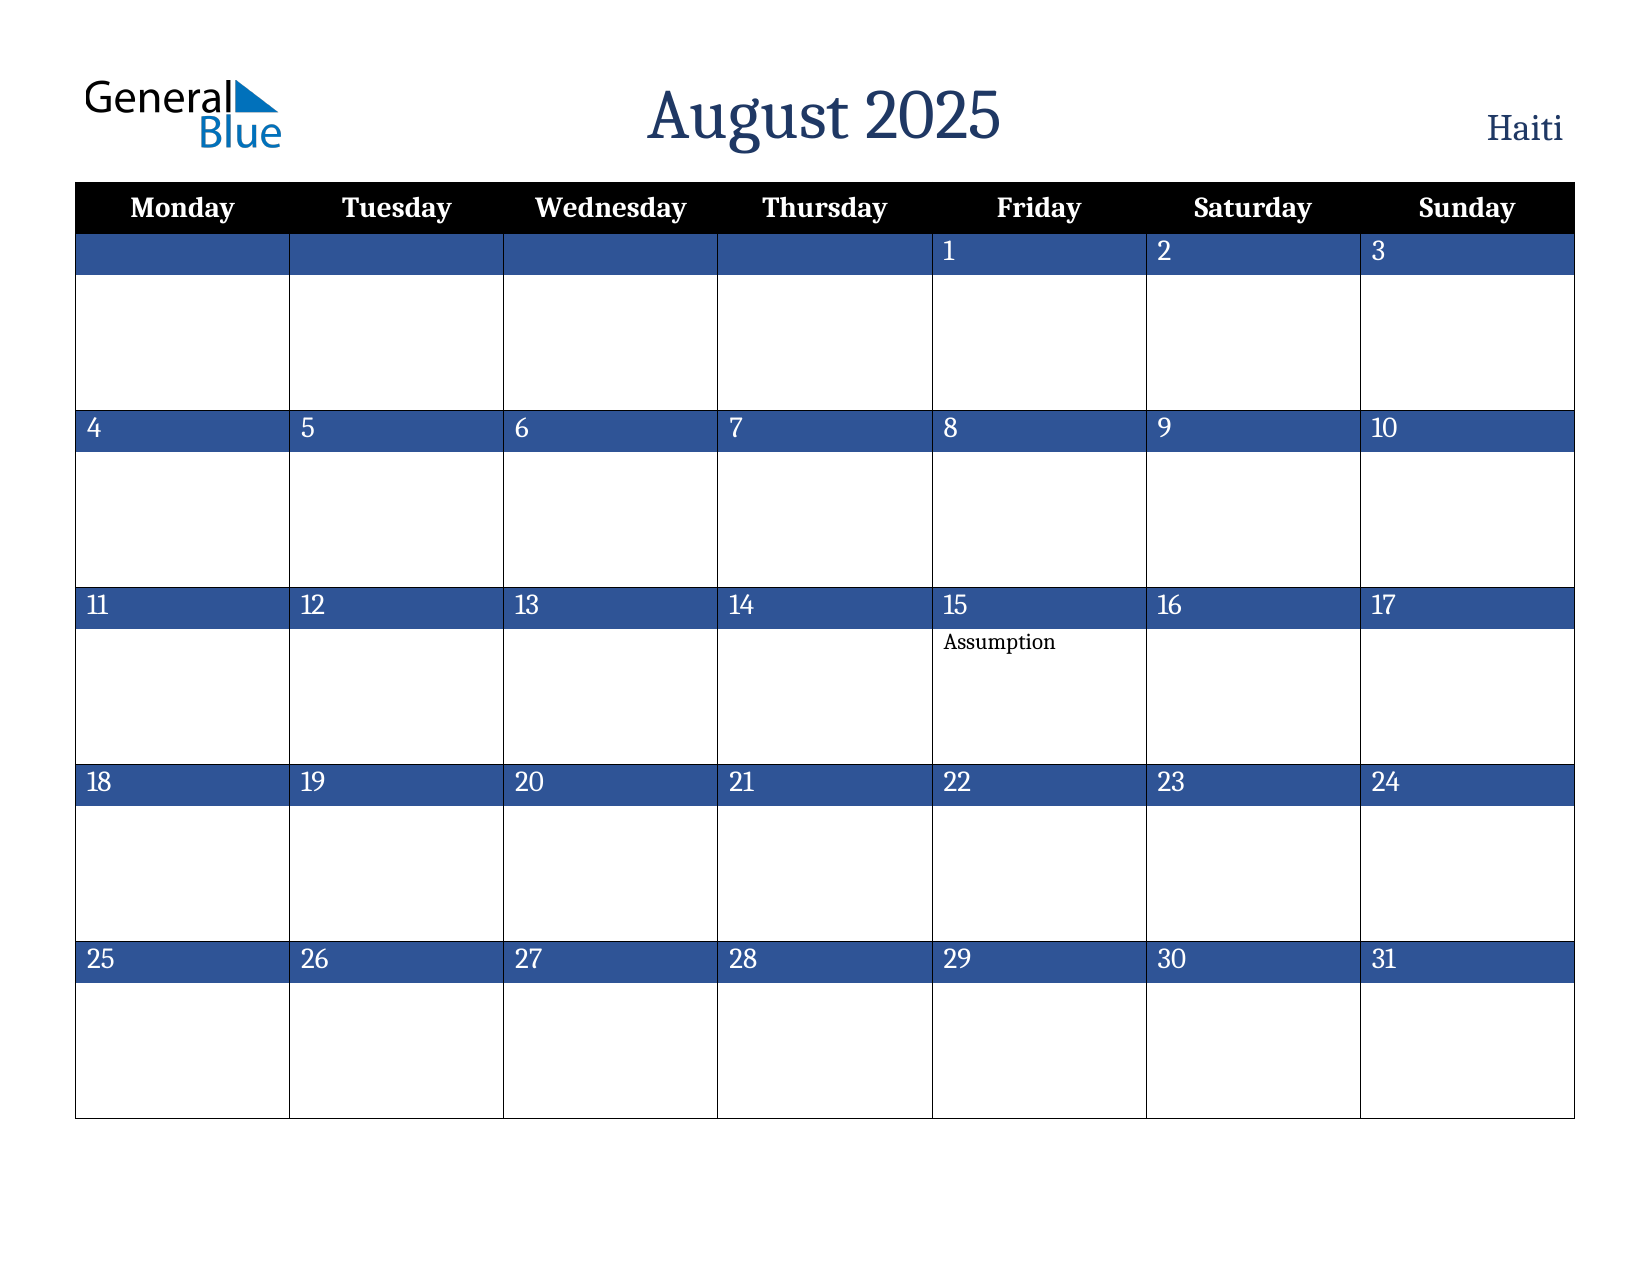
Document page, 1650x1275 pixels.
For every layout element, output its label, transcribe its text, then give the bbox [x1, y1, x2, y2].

table_cell [718, 234, 932, 275]
table_cell 19 [290, 765, 503, 806]
table_cell [290, 452, 503, 587]
table_cell 27 [504, 942, 717, 983]
table_cell 10 [1361, 411, 1574, 452]
table_cell [1147, 983, 1360, 1118]
table_cell [1361, 629, 1574, 764]
table_header [76, 75, 503, 182]
table_cell 12 [290, 588, 503, 629]
table_cell 3 [1361, 234, 1574, 275]
table_cell Saturday [1147, 183, 1360, 233]
table_cell [1361, 452, 1574, 587]
table_cell 26 [290, 942, 503, 983]
table_header August 2025 [504, 75, 1146, 182]
table_cell 9 [1147, 411, 1360, 452]
table_cell [504, 629, 717, 764]
table_cell Monday [76, 183, 289, 233]
table_cell [290, 275, 503, 410]
table_cell [718, 629, 932, 764]
table_cell [76, 983, 289, 1118]
table_cell [504, 234, 717, 275]
table_cell 25 [76, 942, 289, 983]
table_cell 6 [504, 411, 717, 452]
table_cell 24 [1361, 765, 1574, 806]
table_cell 14 [718, 588, 932, 629]
table_cell [933, 275, 1146, 410]
table_cell 1 [933, 234, 1146, 275]
table_cell [504, 275, 717, 410]
table_cell 13 [504, 588, 717, 629]
table_cell 30 [1147, 942, 1360, 983]
table_cell [1361, 275, 1574, 410]
table_cell [504, 806, 717, 941]
table_cell 21 [718, 765, 932, 806]
table_cell Tuesday [290, 183, 503, 233]
table_cell [1147, 275, 1360, 410]
table_cell 23 [1147, 765, 1360, 806]
table_cell [1147, 806, 1360, 941]
table_cell [76, 275, 289, 410]
table_cell 2 [1147, 234, 1360, 275]
table_cell 11 [76, 588, 289, 629]
table_cell 31 [1361, 942, 1574, 983]
table_cell Wednesday [504, 183, 717, 233]
table_cell [718, 275, 932, 410]
table_cell [504, 983, 717, 1118]
table_cell [290, 983, 503, 1118]
table_cell [1147, 629, 1360, 764]
table_cell [933, 983, 1146, 1118]
table_cell 22 [933, 765, 1146, 806]
table_cell [504, 452, 717, 587]
table_cell 20 [504, 765, 717, 806]
table_cell [76, 234, 289, 275]
table_cell [76, 629, 289, 764]
table_cell [1361, 806, 1574, 941]
table_cell 17 [1361, 588, 1574, 629]
table_cell 7 [718, 411, 932, 452]
table_cell Sunday [1361, 183, 1574, 233]
table_cell 29 [933, 942, 1146, 983]
table_cell Thursday [718, 183, 932, 233]
table_cell [290, 806, 503, 941]
table_cell [718, 806, 932, 941]
table_cell 18 [76, 765, 289, 806]
table_cell 8 [933, 411, 1146, 452]
table_cell 4 [76, 411, 289, 452]
table_cell [718, 983, 932, 1118]
picture [86, 80, 281, 148]
table_header Haiti [1146, 75, 1574, 182]
table_cell 28 [718, 942, 932, 983]
table_cell [933, 452, 1146, 587]
table_cell [1361, 983, 1574, 1118]
table_cell 15 [933, 588, 1146, 629]
table_cell Friday [933, 183, 1146, 233]
table_cell Assumption [933, 629, 1146, 764]
table_cell [76, 452, 289, 587]
table_cell [76, 806, 289, 941]
table_cell [290, 234, 503, 275]
table_cell [933, 806, 1146, 941]
table_cell [1147, 452, 1360, 587]
table_cell 16 [1147, 588, 1360, 629]
table_cell [290, 629, 503, 764]
table_cell [718, 452, 932, 587]
table_cell 5 [290, 411, 503, 452]
